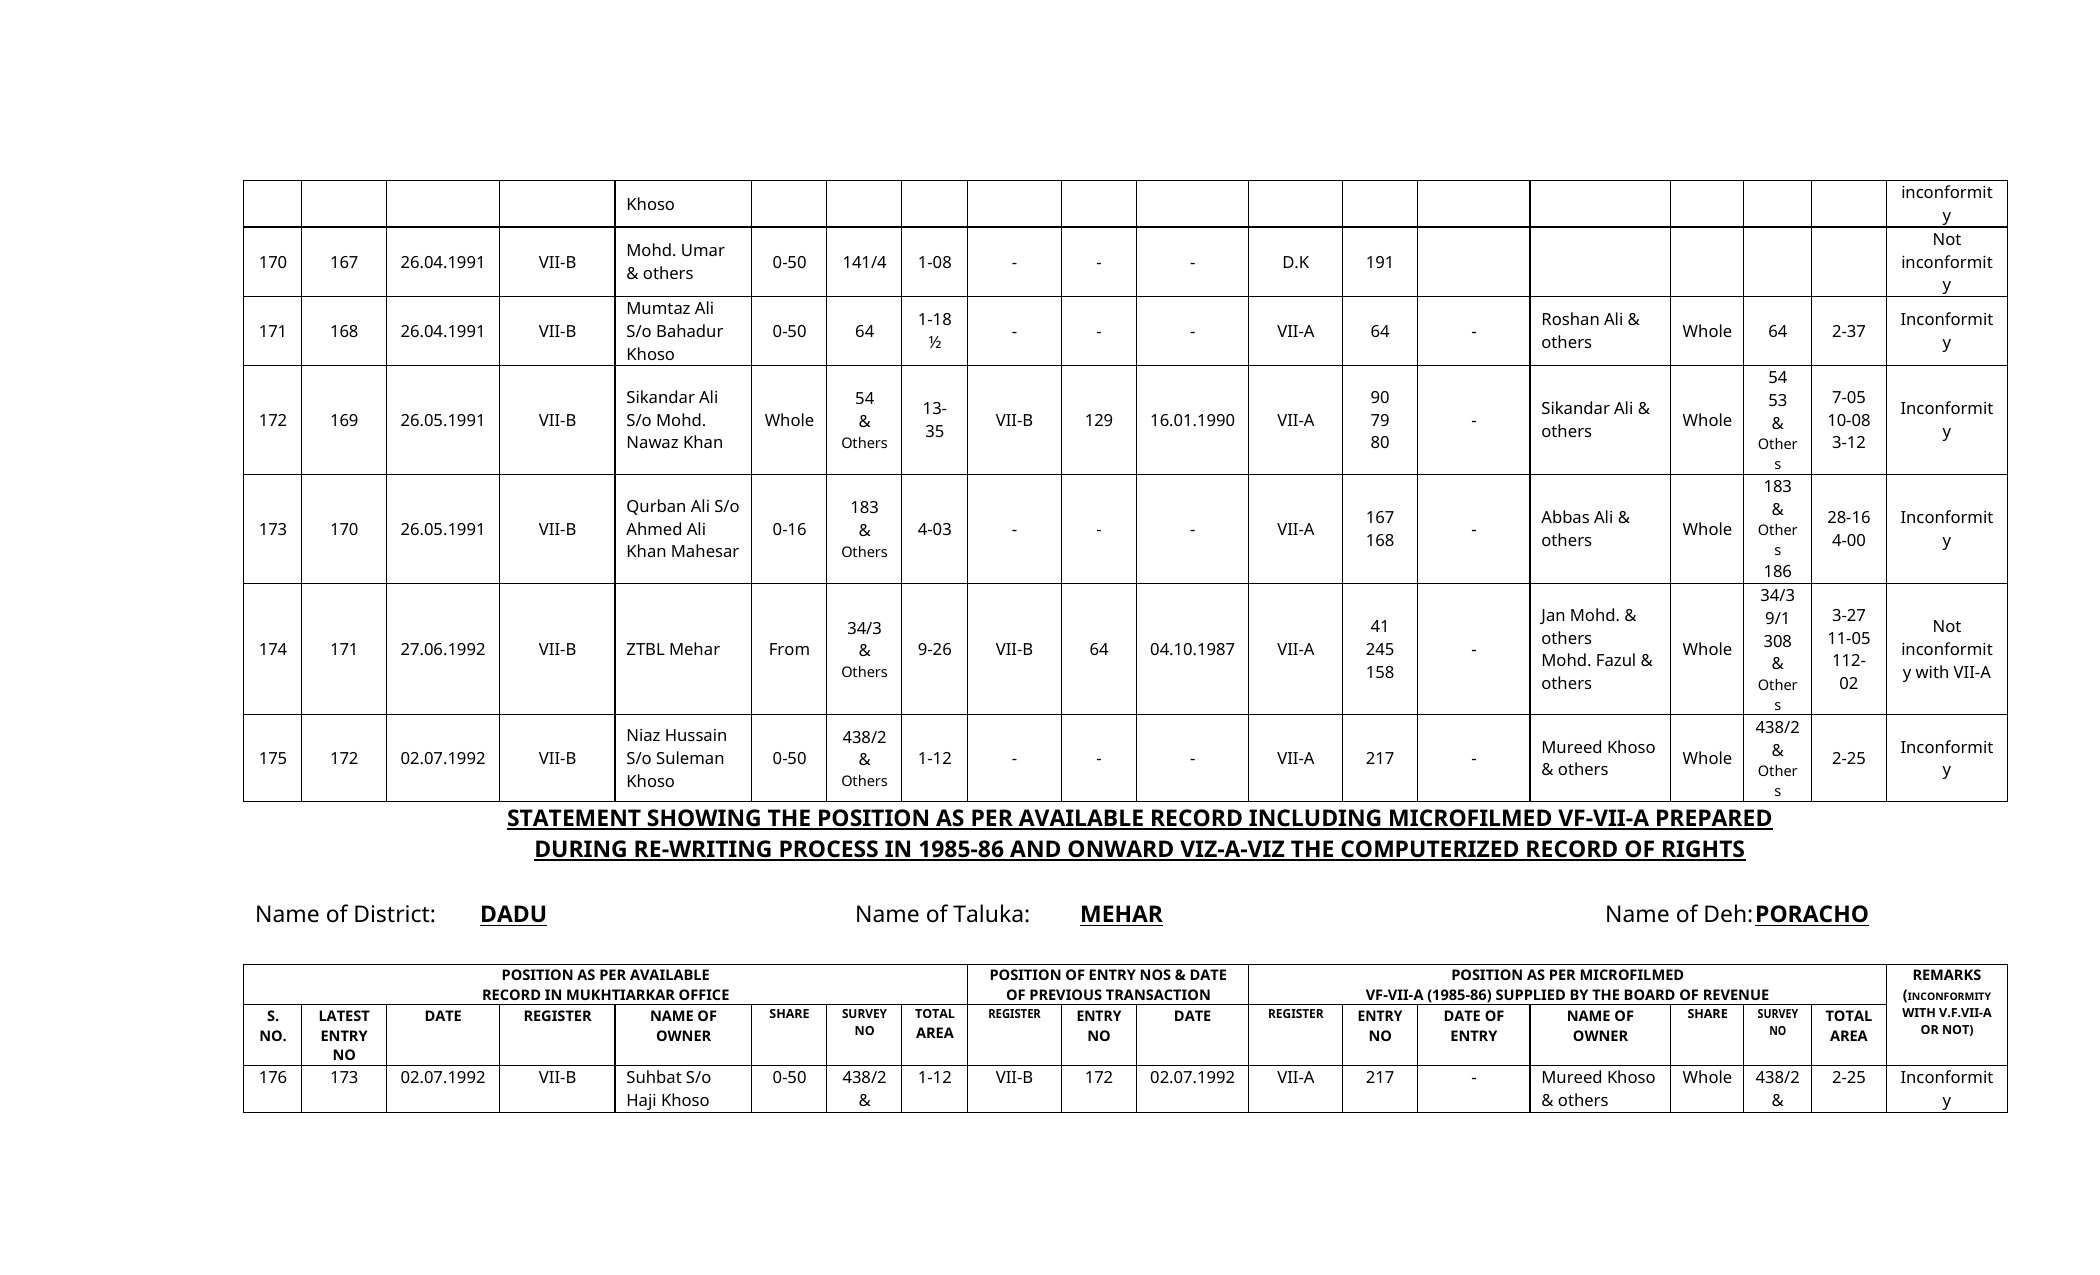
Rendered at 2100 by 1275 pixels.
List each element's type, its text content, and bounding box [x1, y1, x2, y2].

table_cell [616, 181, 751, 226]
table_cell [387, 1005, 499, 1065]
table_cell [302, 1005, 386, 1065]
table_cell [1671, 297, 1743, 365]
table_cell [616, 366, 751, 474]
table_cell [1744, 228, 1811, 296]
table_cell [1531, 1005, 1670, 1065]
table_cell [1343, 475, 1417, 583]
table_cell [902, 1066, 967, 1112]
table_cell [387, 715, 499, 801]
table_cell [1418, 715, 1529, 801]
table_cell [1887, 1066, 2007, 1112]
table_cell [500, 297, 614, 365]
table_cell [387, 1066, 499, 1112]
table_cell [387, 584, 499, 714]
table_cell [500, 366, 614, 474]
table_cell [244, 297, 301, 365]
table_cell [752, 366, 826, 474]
text Name of District: DADU Name of Taluka: MEHAR Name of Deh: PORACHO [255, 898, 2025, 929]
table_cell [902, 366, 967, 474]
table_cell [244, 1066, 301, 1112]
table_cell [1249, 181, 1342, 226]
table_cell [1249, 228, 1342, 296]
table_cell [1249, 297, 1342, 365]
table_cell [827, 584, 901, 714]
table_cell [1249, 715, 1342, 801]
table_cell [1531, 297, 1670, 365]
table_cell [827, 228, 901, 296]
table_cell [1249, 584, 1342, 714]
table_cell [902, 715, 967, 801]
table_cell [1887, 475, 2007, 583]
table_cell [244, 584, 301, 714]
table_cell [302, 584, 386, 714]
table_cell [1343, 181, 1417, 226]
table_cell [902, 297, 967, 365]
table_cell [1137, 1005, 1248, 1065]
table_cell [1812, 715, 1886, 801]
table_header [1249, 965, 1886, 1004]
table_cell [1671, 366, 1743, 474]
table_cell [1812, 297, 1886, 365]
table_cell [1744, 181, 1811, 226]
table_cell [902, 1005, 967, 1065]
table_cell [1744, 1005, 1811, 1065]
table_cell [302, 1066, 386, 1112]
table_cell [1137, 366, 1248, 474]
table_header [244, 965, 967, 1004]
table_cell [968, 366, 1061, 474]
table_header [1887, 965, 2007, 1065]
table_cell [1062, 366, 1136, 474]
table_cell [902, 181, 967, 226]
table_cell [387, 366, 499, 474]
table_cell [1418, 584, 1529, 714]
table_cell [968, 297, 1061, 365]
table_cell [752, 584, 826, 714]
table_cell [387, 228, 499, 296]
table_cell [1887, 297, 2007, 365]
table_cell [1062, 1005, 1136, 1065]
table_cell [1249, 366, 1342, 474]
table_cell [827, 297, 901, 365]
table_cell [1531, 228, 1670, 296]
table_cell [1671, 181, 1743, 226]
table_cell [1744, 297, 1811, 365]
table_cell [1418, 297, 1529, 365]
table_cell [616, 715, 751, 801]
text STATEMENT SHOWING THE POSITION AS PER AVAILABLE RECORD INCLUDING MICROFILMED VF-VII-A PREPARED [255, 802, 2025, 833]
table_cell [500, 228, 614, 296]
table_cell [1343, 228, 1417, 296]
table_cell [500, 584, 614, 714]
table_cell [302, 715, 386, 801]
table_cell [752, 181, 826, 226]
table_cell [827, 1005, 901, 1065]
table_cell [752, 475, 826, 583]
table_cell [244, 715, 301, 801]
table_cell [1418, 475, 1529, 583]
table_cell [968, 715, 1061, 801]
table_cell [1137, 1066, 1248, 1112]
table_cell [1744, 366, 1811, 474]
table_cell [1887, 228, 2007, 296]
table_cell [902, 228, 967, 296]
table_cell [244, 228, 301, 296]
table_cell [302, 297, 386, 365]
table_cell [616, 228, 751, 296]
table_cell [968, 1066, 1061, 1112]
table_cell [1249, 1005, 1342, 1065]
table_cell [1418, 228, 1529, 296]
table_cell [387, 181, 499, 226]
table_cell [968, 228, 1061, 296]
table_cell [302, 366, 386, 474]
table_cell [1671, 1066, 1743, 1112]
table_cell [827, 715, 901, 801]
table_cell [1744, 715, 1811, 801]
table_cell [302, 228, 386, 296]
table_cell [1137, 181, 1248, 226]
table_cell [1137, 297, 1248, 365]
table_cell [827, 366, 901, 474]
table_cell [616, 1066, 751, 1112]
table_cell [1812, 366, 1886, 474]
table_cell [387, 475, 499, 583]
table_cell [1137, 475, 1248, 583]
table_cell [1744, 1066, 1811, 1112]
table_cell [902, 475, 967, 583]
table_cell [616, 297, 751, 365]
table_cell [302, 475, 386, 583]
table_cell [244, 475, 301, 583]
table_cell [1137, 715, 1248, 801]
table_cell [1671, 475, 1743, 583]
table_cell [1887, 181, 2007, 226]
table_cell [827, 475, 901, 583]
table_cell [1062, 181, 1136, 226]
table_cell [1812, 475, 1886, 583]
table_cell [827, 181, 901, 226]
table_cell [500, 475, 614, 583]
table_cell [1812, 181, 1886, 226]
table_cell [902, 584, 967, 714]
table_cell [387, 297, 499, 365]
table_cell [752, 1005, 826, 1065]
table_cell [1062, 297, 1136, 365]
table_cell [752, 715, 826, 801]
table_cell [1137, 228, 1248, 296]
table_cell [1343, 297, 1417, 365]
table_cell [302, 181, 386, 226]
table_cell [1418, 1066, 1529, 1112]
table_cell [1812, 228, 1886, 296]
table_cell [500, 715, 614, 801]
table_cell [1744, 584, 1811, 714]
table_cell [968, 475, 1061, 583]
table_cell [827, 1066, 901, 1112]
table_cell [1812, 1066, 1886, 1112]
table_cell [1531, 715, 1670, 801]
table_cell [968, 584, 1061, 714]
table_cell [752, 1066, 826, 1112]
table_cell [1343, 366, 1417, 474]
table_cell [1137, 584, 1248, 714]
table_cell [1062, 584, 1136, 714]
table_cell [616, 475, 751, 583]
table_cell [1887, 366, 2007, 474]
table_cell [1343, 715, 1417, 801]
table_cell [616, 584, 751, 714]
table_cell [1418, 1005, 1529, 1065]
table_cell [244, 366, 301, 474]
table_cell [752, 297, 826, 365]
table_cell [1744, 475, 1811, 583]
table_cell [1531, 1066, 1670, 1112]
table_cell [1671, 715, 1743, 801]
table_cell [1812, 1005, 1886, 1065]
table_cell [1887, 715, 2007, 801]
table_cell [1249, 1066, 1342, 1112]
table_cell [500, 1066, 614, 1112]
text DURING RE-WRITING PROCESS IN 1985-86 AND ONWARD VIZ-A-VIZ THE COMPUTERIZED RECORD OF RIGHTS [255, 833, 2025, 864]
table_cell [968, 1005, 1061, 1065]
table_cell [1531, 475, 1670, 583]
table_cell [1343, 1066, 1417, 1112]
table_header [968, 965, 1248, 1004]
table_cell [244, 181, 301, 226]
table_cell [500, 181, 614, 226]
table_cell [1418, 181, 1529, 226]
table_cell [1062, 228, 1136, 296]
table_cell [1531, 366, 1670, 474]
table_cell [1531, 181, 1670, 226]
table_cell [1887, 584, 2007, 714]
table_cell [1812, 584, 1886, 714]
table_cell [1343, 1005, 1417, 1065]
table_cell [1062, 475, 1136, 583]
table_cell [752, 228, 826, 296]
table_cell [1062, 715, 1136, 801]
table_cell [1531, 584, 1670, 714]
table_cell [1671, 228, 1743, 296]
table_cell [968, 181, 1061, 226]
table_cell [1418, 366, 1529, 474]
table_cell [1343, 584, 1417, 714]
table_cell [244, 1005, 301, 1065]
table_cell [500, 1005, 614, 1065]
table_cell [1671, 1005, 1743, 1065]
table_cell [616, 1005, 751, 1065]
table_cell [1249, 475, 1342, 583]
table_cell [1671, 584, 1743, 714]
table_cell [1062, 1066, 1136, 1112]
